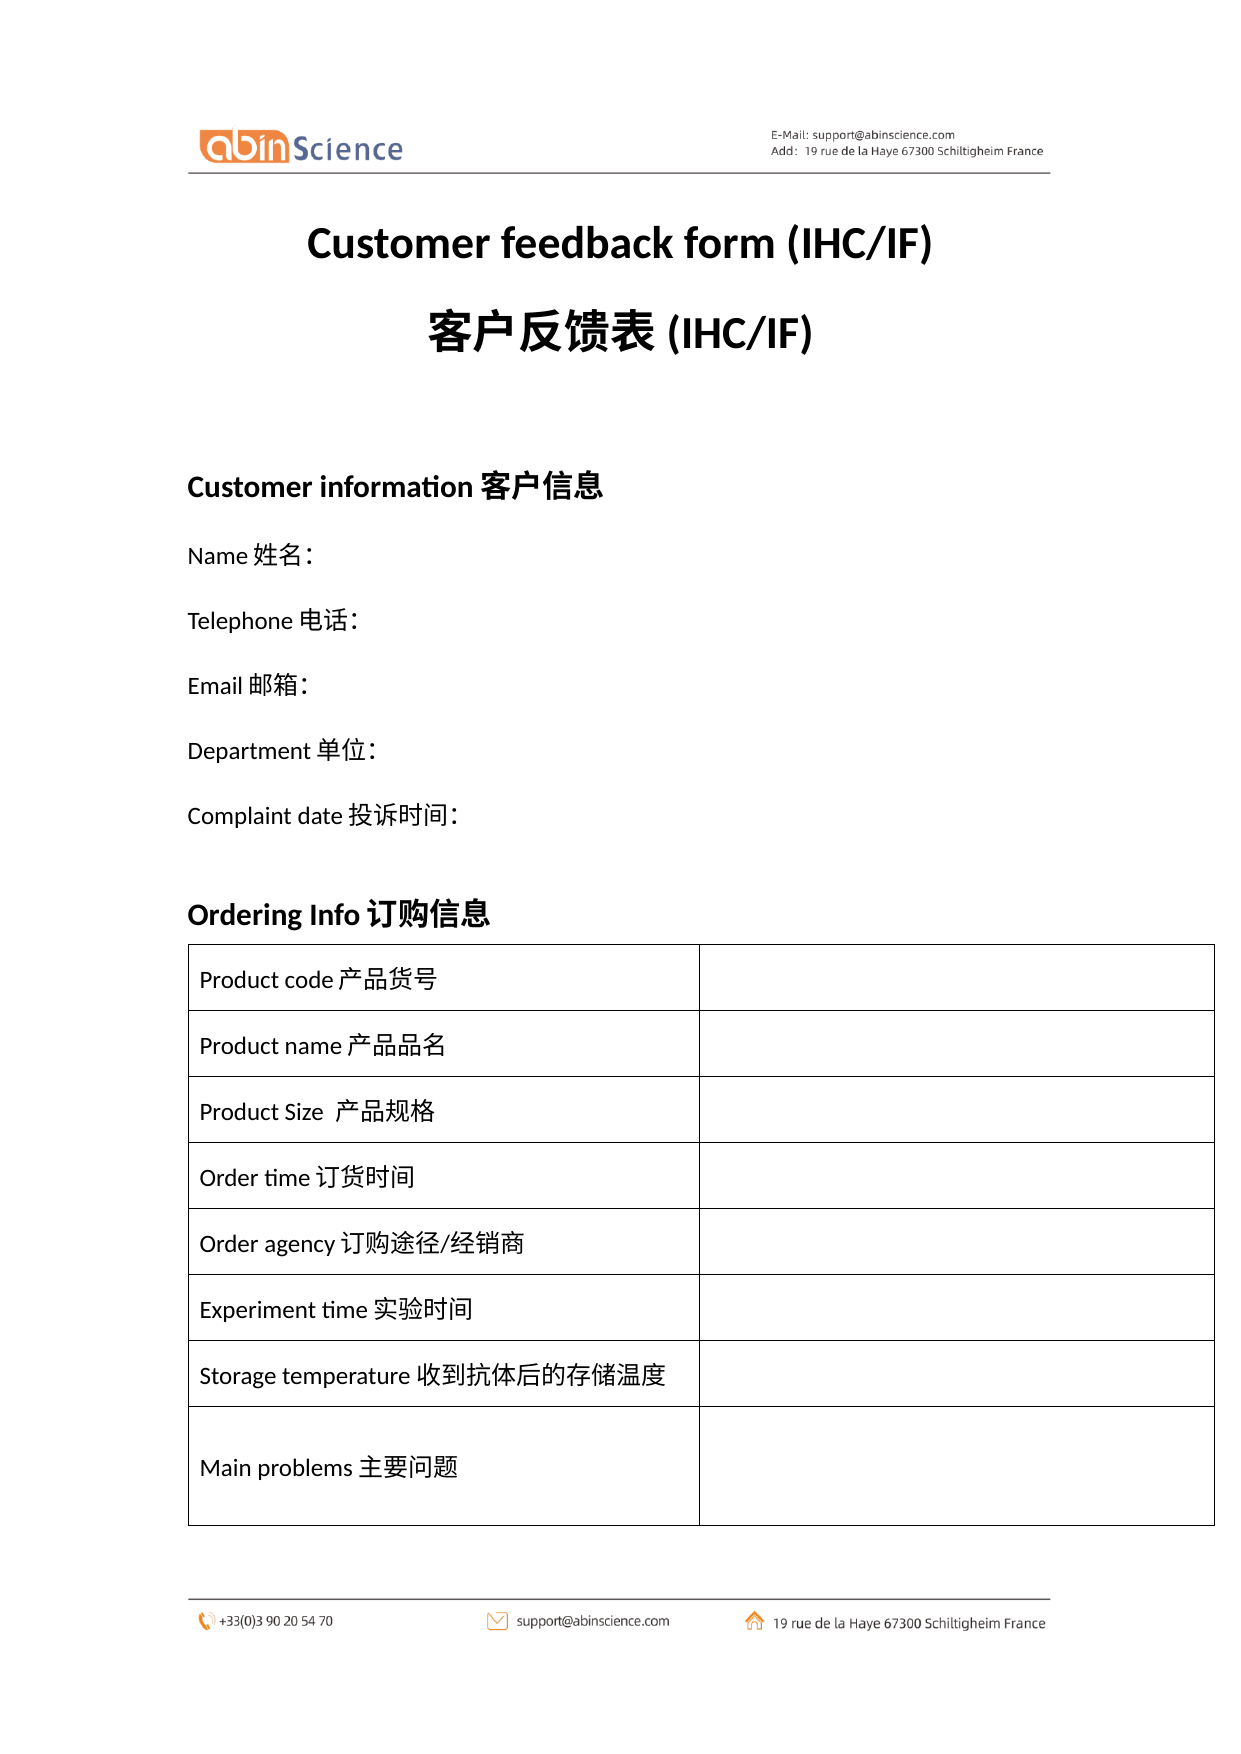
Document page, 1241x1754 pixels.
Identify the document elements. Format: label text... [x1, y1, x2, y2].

text Telephone电话： [187, 586, 1053, 651]
table_header Product code产品货号 [189, 945, 699, 1010]
table_cell [700, 1143, 1214, 1208]
text Customer feedback form (IHC/IF) [187, 210, 1053, 275]
table_header [700, 945, 1214, 1010]
table_cell [700, 1341, 1214, 1406]
table_cell [700, 1077, 1214, 1142]
text Ordering Info订购信息 [187, 879, 1053, 944]
table_cell Experiment time 实验时间 [189, 1275, 699, 1340]
table_cell [700, 1407, 1214, 1525]
table_cell Main problems主要问题 [189, 1407, 699, 1525]
table_cell [700, 1011, 1214, 1076]
picture [187, 1586, 1052, 1651]
text Customer information客户信息 [187, 452, 1053, 517]
text Email邮箱： [187, 651, 1053, 716]
table_cell Product name产品品名 [189, 1011, 699, 1076]
text Department单位： [187, 716, 1053, 781]
text 客户反馈表 (IHC/IF) [187, 280, 1053, 377]
table_cell Storage temperature 收到抗体后的存储温度 [189, 1341, 699, 1406]
table_cell Order time订货时间 [189, 1143, 699, 1208]
text Name姓名： [187, 521, 1053, 586]
table_cell [700, 1209, 1214, 1274]
table_cell Order agency订购途径/经销商 [189, 1209, 699, 1274]
table_cell [700, 1275, 1214, 1340]
table_cell Product Size 产品规格 [189, 1077, 699, 1142]
text Complaint date 投诉时间： [187, 781, 1053, 846]
picture [187, 90, 1052, 188]
